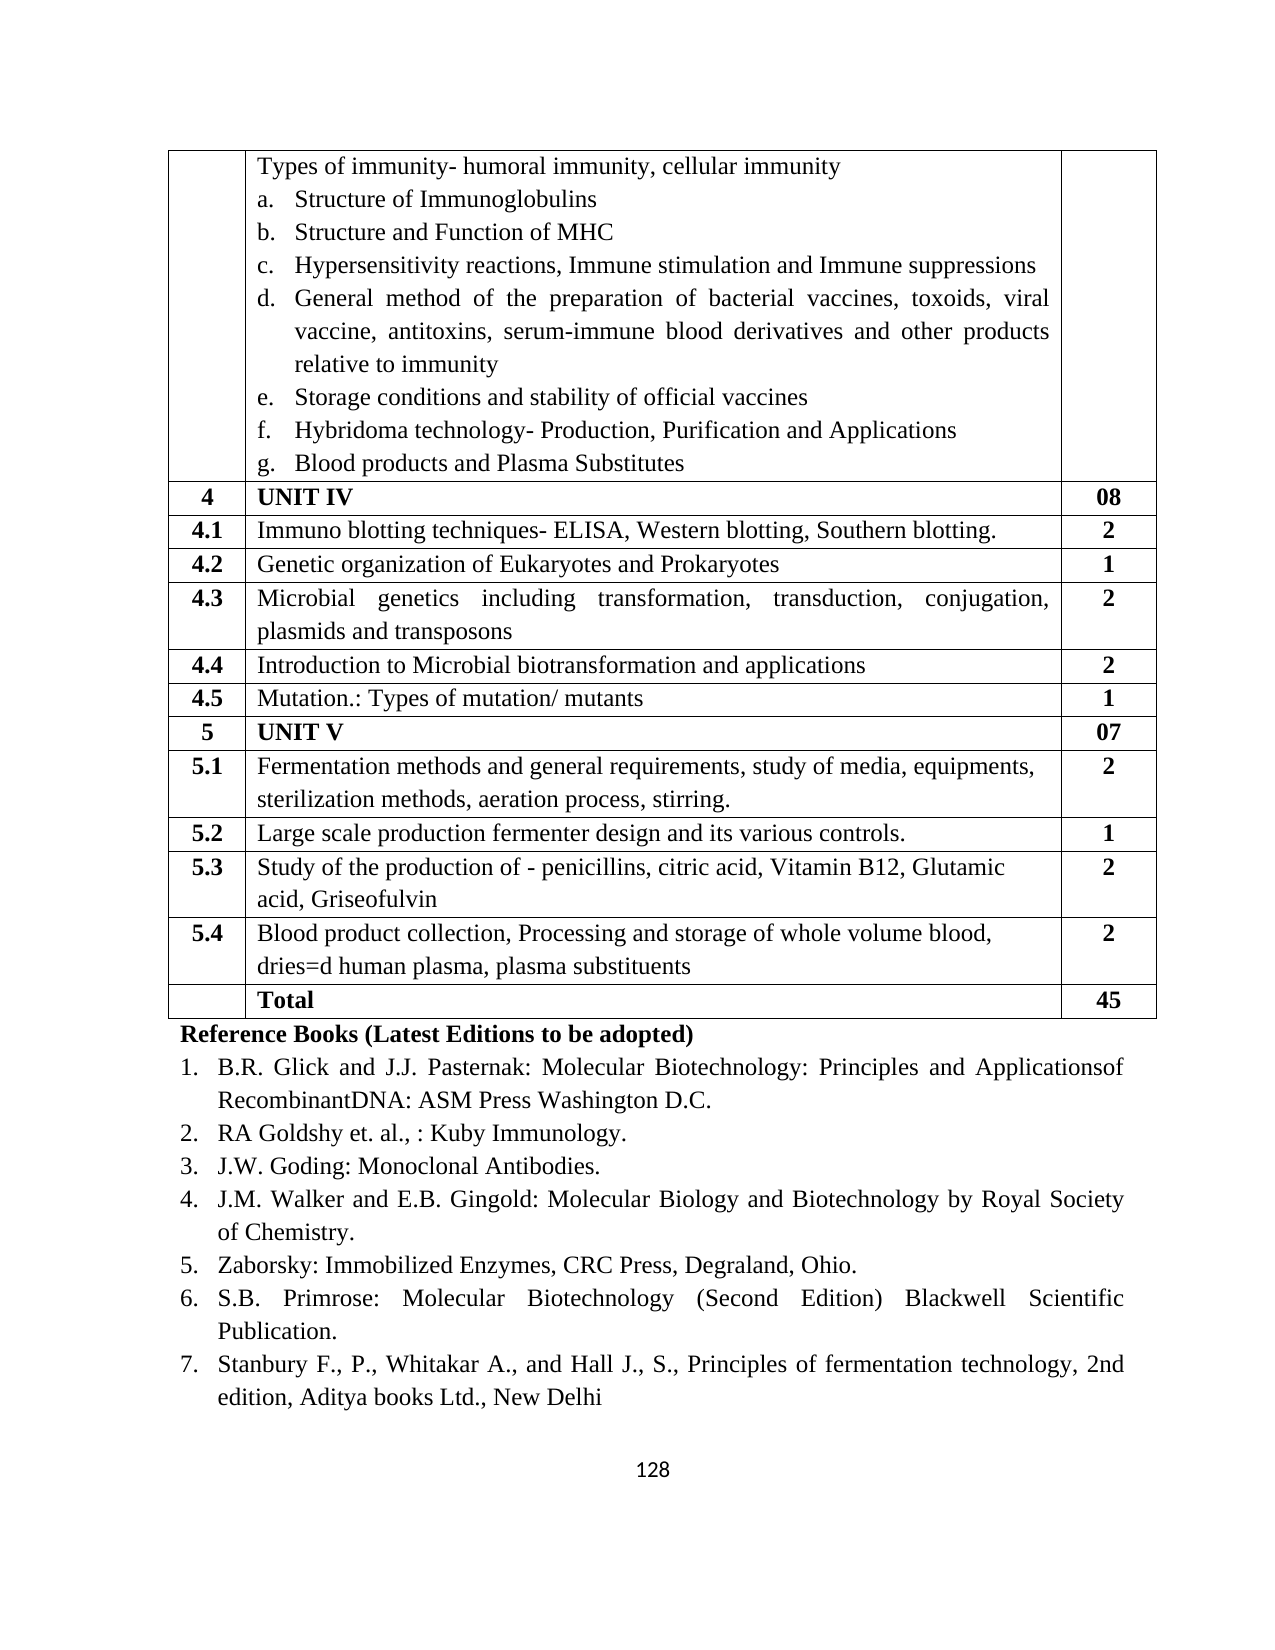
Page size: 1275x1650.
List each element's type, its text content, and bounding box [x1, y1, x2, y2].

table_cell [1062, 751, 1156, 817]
list RA Goldshy et. al., : Kuby Immunology. [180, 1118, 1125, 1147]
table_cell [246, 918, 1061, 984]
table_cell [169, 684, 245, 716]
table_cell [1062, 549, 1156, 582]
list J.M. Walker and E.B. Gingold: Molecular Biology and Biotechnology by Royal Society of Chemistry. [180, 1184, 1125, 1246]
list Zaborsky: Immobilized Enzymes, CRC Press, Degraland, Ohio. [180, 1250, 1125, 1279]
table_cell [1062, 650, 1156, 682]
list Stanbury F., P., Whitakar A., and Hall J., S., Principles of fermentation technology, 2nd edition, Aditya books Ltd., New Delhi [180, 1349, 1125, 1411]
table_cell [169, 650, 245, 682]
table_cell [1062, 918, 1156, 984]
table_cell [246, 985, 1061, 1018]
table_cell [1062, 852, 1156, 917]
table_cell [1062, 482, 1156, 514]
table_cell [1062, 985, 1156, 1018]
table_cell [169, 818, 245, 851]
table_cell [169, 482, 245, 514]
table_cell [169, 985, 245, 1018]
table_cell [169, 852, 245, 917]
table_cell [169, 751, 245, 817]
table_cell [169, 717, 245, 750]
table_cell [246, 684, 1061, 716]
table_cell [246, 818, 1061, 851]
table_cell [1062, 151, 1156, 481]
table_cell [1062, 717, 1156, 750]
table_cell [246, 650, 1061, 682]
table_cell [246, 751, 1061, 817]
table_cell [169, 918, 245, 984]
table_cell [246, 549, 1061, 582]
text Reference Books (Latest Editions to be adopted) [180, 1019, 954, 1048]
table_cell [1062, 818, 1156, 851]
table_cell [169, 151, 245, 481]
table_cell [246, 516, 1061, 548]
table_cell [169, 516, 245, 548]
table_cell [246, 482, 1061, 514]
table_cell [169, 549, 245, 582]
list S.B. Primrose: Molecular Biotechnology (Second Edition) Blackwell Scientific Publication. [180, 1283, 1125, 1345]
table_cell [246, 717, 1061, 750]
list J.W. Goding: Monoclonal Antibodies. [180, 1151, 1125, 1180]
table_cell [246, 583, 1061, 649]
list B.R. Glick and J.J. Pasternak: Molecular Biotechnology: Principles and Applicationsof RecombinantDNA: ASM Press Washington D.C. [180, 1052, 1125, 1114]
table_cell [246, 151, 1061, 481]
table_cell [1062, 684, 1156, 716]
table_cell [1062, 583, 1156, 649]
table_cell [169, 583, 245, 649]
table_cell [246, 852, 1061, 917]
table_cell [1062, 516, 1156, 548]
